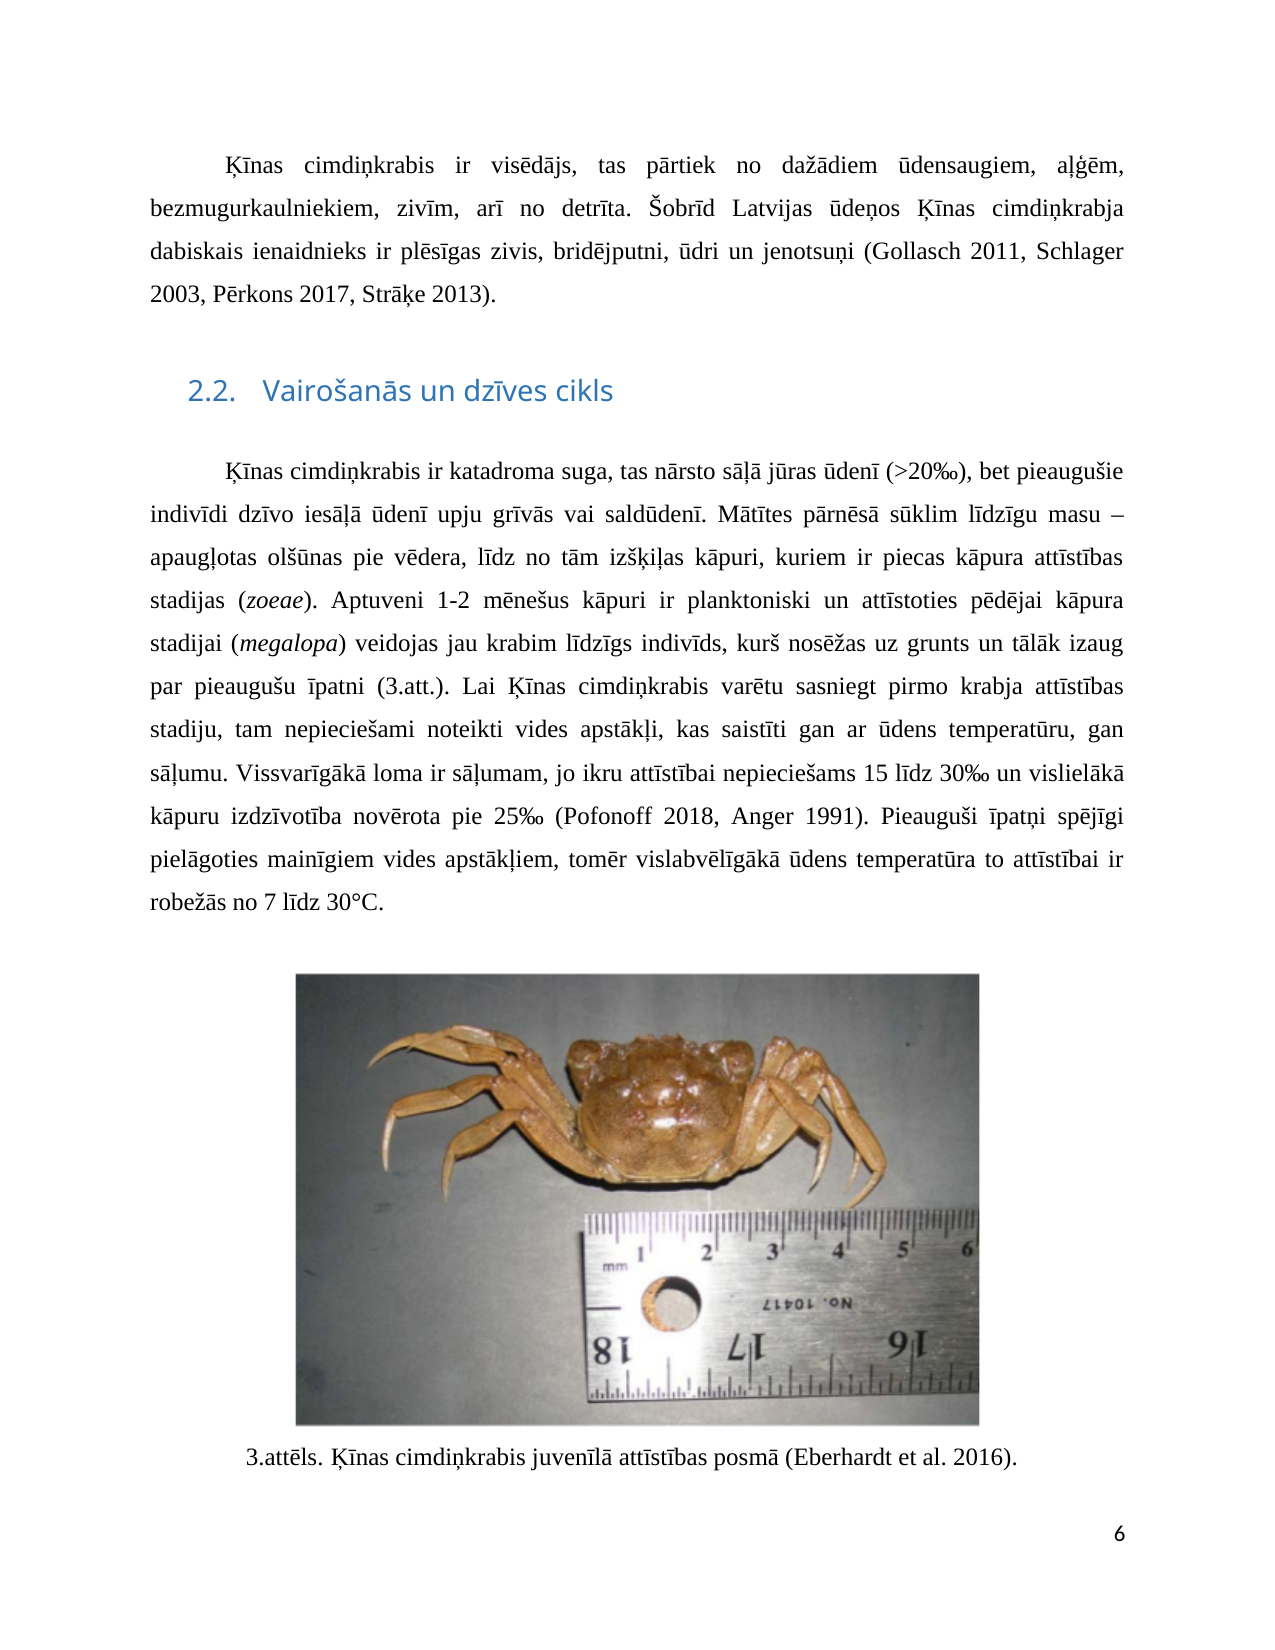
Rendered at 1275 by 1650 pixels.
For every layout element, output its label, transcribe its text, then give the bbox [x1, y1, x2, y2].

text 3.attēls. Ķīnas cimdiņkrabis juvenīlā attīstības posmā (Eberhardt et al. 2016). [150, 1442, 1113, 1471]
subtitle Vairošanās un dzīves cikls [187, 370, 1125, 409]
picture [295, 973, 980, 1428]
text Ķīnas cimdiņkrabis ir katadroma suga, tas nārsto sāļā jūras ūdenī (>20‰), bet pieaugušie indivīdi dzīvo iesāļā ūdenī upju grīvās vai saldūdenī. Mātītes pārnēsā sūklim līdzīgu masu – apaugļotas olšūnas pie vēdera, līdz no tām izšķiļas kāpuri, kuriem ir piecas kāpura attīstības stadijas (zoeae). Aptuveni 1-2 mēnešus kāpuri ir planktoniski un attīstoties pēdējai kāpura stadijai (megalopa) veidojas jau krabim līdzīgs indivīds, kurš nosēžas uz grunts un tālāk izaug par pieaugušu īpatni (3.att.). Lai Ķīnas cimdiņkrabis varētu sasniegt pirmo krabja attīstības stadiju, tam nepieciešami noteikti vides apstākļi, kas saistīti gan ar ūdens temperatūru, gan sāļumu. Vissvarīgākā loma ir sāļumam, jo ikru attīstībai nepieciešams 15 līdz 30‰ un vislielākā kāpuru izdzīvotība novērota pie 25‰ (Pofonoff 2018, Anger 1991). Pieauguši īpatņi spējīgi pielāgoties mainīgiem vides apstākļiem, tomēr vislabvēlīgākā ūdens temperatūra to attīstībai ir robežās no 7 līdz 30°C. [150, 456, 1125, 916]
text Ķīnas cimdiņkrabis ir visēdājs, tas pārtiek no dažādiem ūdensaugiem, aļģēm, bezmugurkaulniekiem, zivīm, arī no detrīta. Šobrīd Latvijas ūdeņos Ķīnas cimdiņkrabja dabiskais ienaidnieks ir plēsīgas zivis, bridējputni, ūdri un jenotsuņi (Gollasch 2011, Schlager 2003, Pērkons 2017, Strāķe 2013). [150, 150, 1125, 308]
